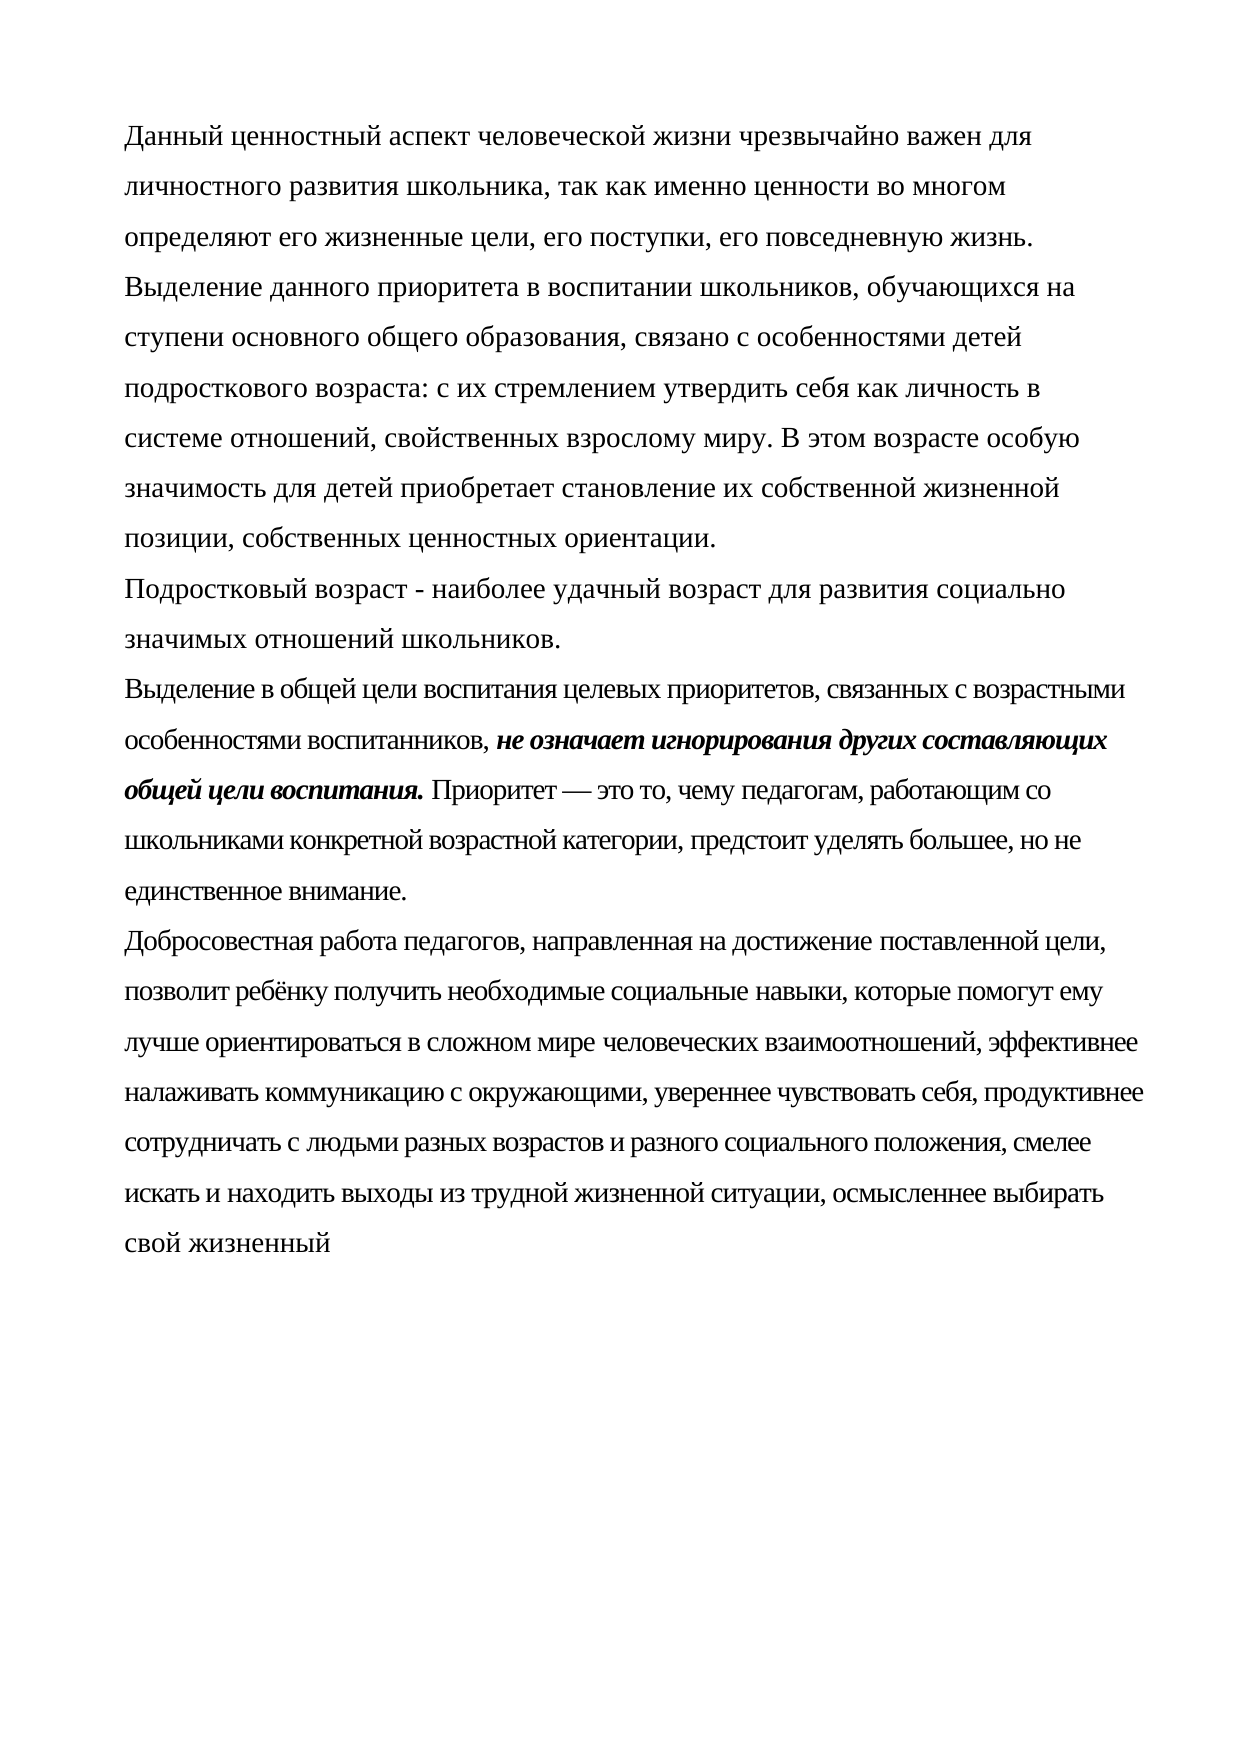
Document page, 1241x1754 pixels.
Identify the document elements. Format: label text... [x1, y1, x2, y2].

text Выделение данного приоритета в воспитании школьников, обучающихся на ступени основного общего образования, связано с особенностями детей подросткового возраста: с их стремлением утвердить себя как личность в системе отношений, свойственных взрослому миру. В этом возрасте особую значимость для детей приобретает становление их собственной жизненной позиции, собственных ценностных ориентации. [124, 269, 1146, 554]
text Подростковый возраст - наиболее удачный возраст для развития социально значимых отношений школьников. [124, 571, 1146, 655]
text Добросовестная работа педагогов, направленная на достижение поставленной цели, позволит ребёнку получить необходимые социальные навыки, которые помогут ему лучше ориентироваться в сложном мире человеческих взаимоотношений, эффективнее налаживать коммуникацию с окружающими, увереннее чувствовать себя, продуктивнее сотрудничать с людьми разных возрастов и разного социального положения, смелее искать и находить выходы из трудной жизненной ситуации, осмысленнее выбирать свой жизненный [124, 923, 1146, 1258]
text Выделение в общей цели воспитания целевых приоритетов, связанных с возрастными особенностями воспитанников, не означает игнорирования других составляющих общей цели воспитания. Приоритет — это то, чему педагогам, работающим со школьниками конкретной возрастной категории, предстоит уделять большее, но не единственное внимание. [124, 672, 1146, 906]
text Данный ценностный аспект человеческой жизни чрезвычайно важен для личностного развития школьника, так как именно ценности во многом определяют его жизненные цели, его поступки, его повседневную жизнь. [124, 118, 1146, 252]
